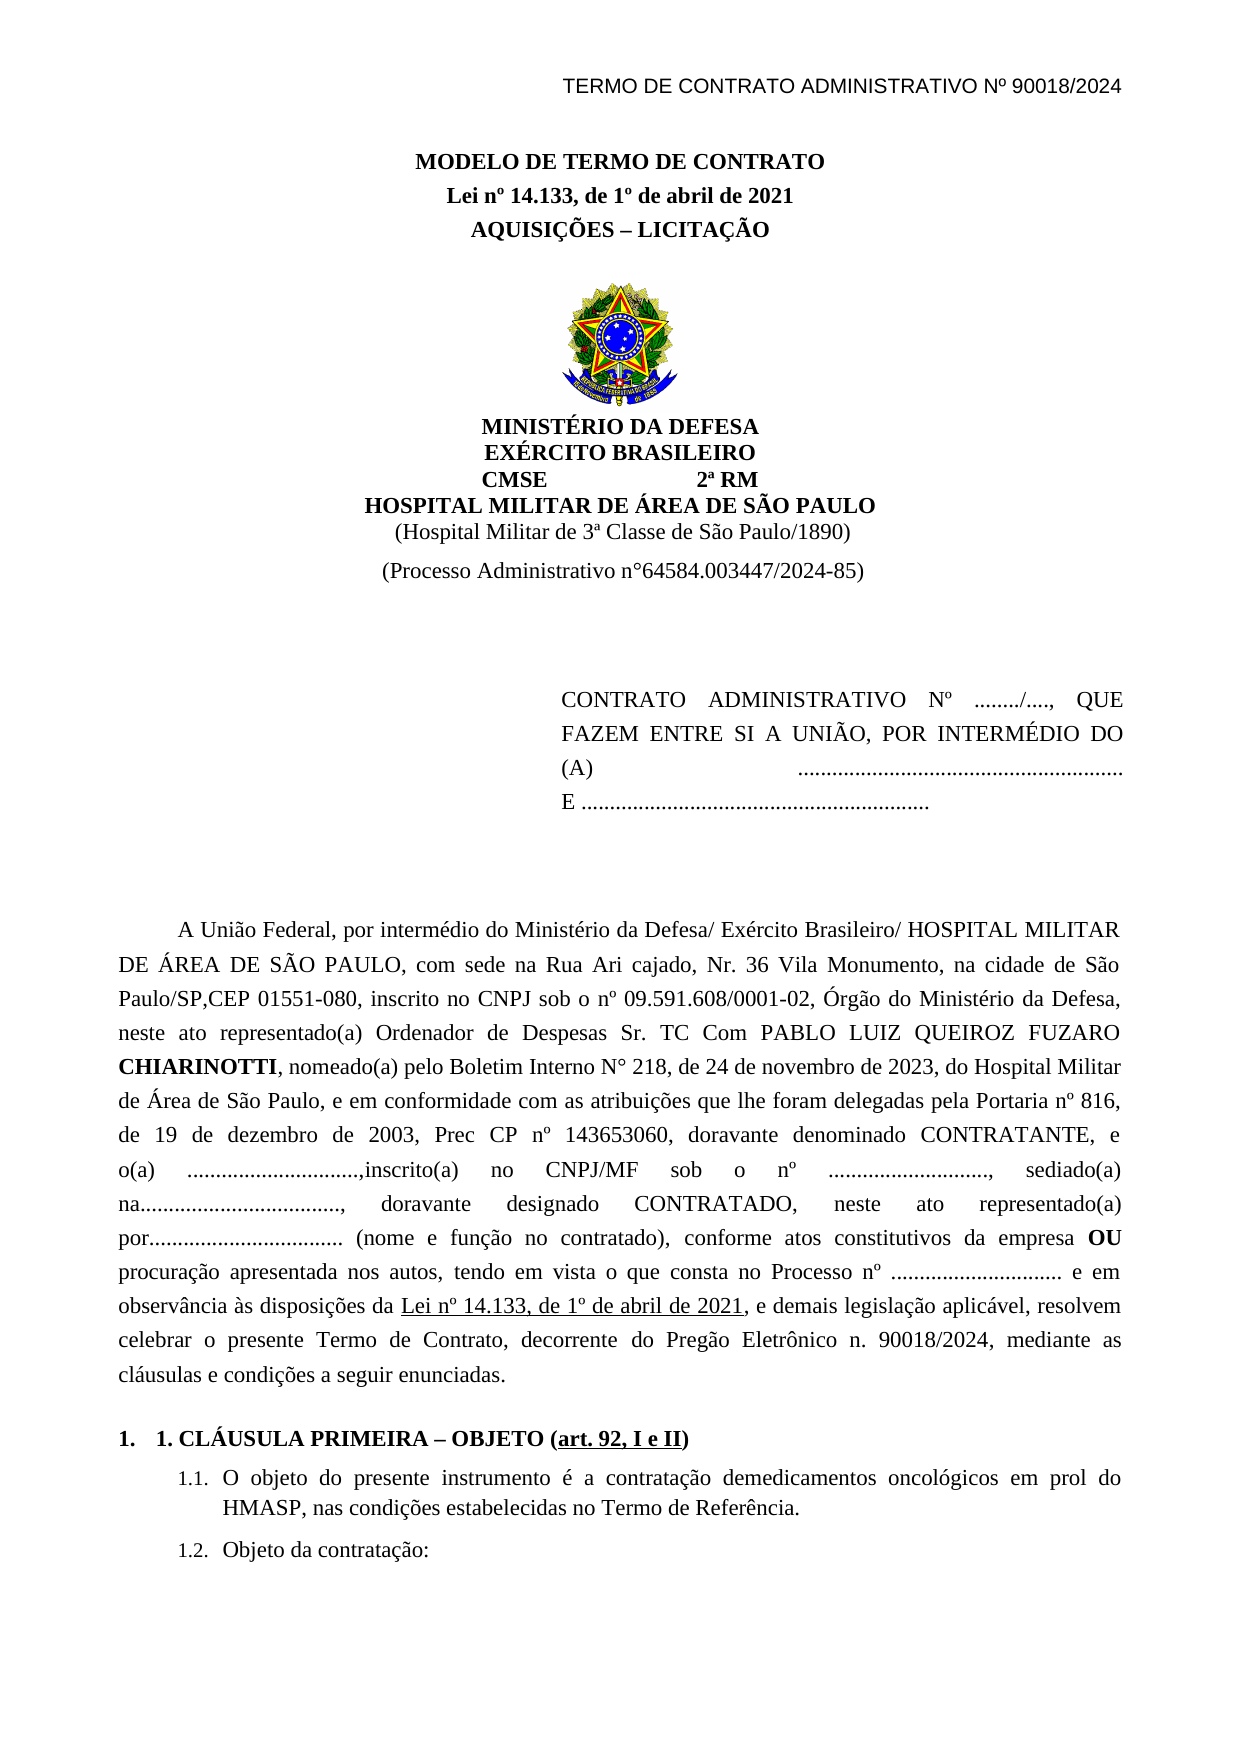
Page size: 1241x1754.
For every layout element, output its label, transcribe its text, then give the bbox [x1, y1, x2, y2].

subtitle (Hospital Militar de 3ª Classe de São Paulo/1890) [118, 518, 1122, 545]
text CONTRATO ADMINISTRATIVO Nº ......../...., QUE FAZEM ENTRE SI A UNIÃO, POR INTERMÉDIO DO (A) ......................................................... E ............................................................. [561, 686, 1124, 814]
text 1. CLÁUSULA PRIMEIRA – OBJETO (art. 92, I e II) [118, 1425, 1122, 1451]
picture [560, 280, 681, 413]
text MODELO DE TERMO DE CONTRATO Lei nº 14.133, de 1º de abril de 2021 AQUISIÇÕES – LICITAÇÃO [118, 148, 1122, 242]
text CMSE 2ª RM [118, 466, 1122, 492]
text Objeto da contratação: [177, 1537, 1122, 1563]
text (Processo Administrativo n°64584.003447/2024-85) [118, 557, 1122, 584]
text EXÉRCITO BRASILEIRO [118, 439, 1122, 466]
text O objeto do presente instrumento é a contratação demedicamentos oncológicos em prol do HMASP, nas condições estabelecidas no Termo de Referência. [177, 1464, 1122, 1520]
subtitle HOSPITAL MILITAR DE ÁREA DE SÃO PAULO [118, 492, 1122, 518]
text MINISTÉRIO DA DEFESA [118, 413, 1122, 439]
text A União Federal, por intermédio do Ministério da Defesa/ Exército Brasileiro/ HOSPITAL MILITAR DE ÁREA DE SÃO PAULO, com sede na Rua Ari cajado, Nr. 36 Vila Monumento, na cidade de São Paulo/SP,CEP 01551-080, inscrito no CNPJ sob o nº 09.591.608/0001-02, Órgão do Ministério da Defesa, neste ato representado(a) Ordenador de Despesas Sr. TC Com PABLO LUIZ QUEIROZ FUZARO CHIARINOTTI, nomeado(a) pelo Boletim Interno N° 218, de 24 de novembro de 2023, do Hospital Militar de Área de São Paulo, e em conformidade com as atribuições que lhe foram delegadas pela Portaria nº 816, de 19 de dezembro de 2003, Prec CP nº 143653060, doravante denominado CONTRATANTE, e o(a) ..............................,inscrito(a) no CNPJ/MF sob o nº ............................, sediado(a) na..................................., doravante designado CONTRATADO, neste ato representado(a) por.................................. (nome e função no contratado), conforme atos constitutivos da empresa OU procuração apresentada nos autos, tendo em vista o que consta no Processo nº .............................. e em observância às disposições da Lei nº 14.133, de 1º de abril de 2021, e demais legislação aplicável, resolvem celebrar o presente Termo de Contrato, decorrente do Pregão Eletrônico n. 90018/2024, mediante as cláusulas e condições a seguir enunciadas. [118, 916, 1122, 1387]
